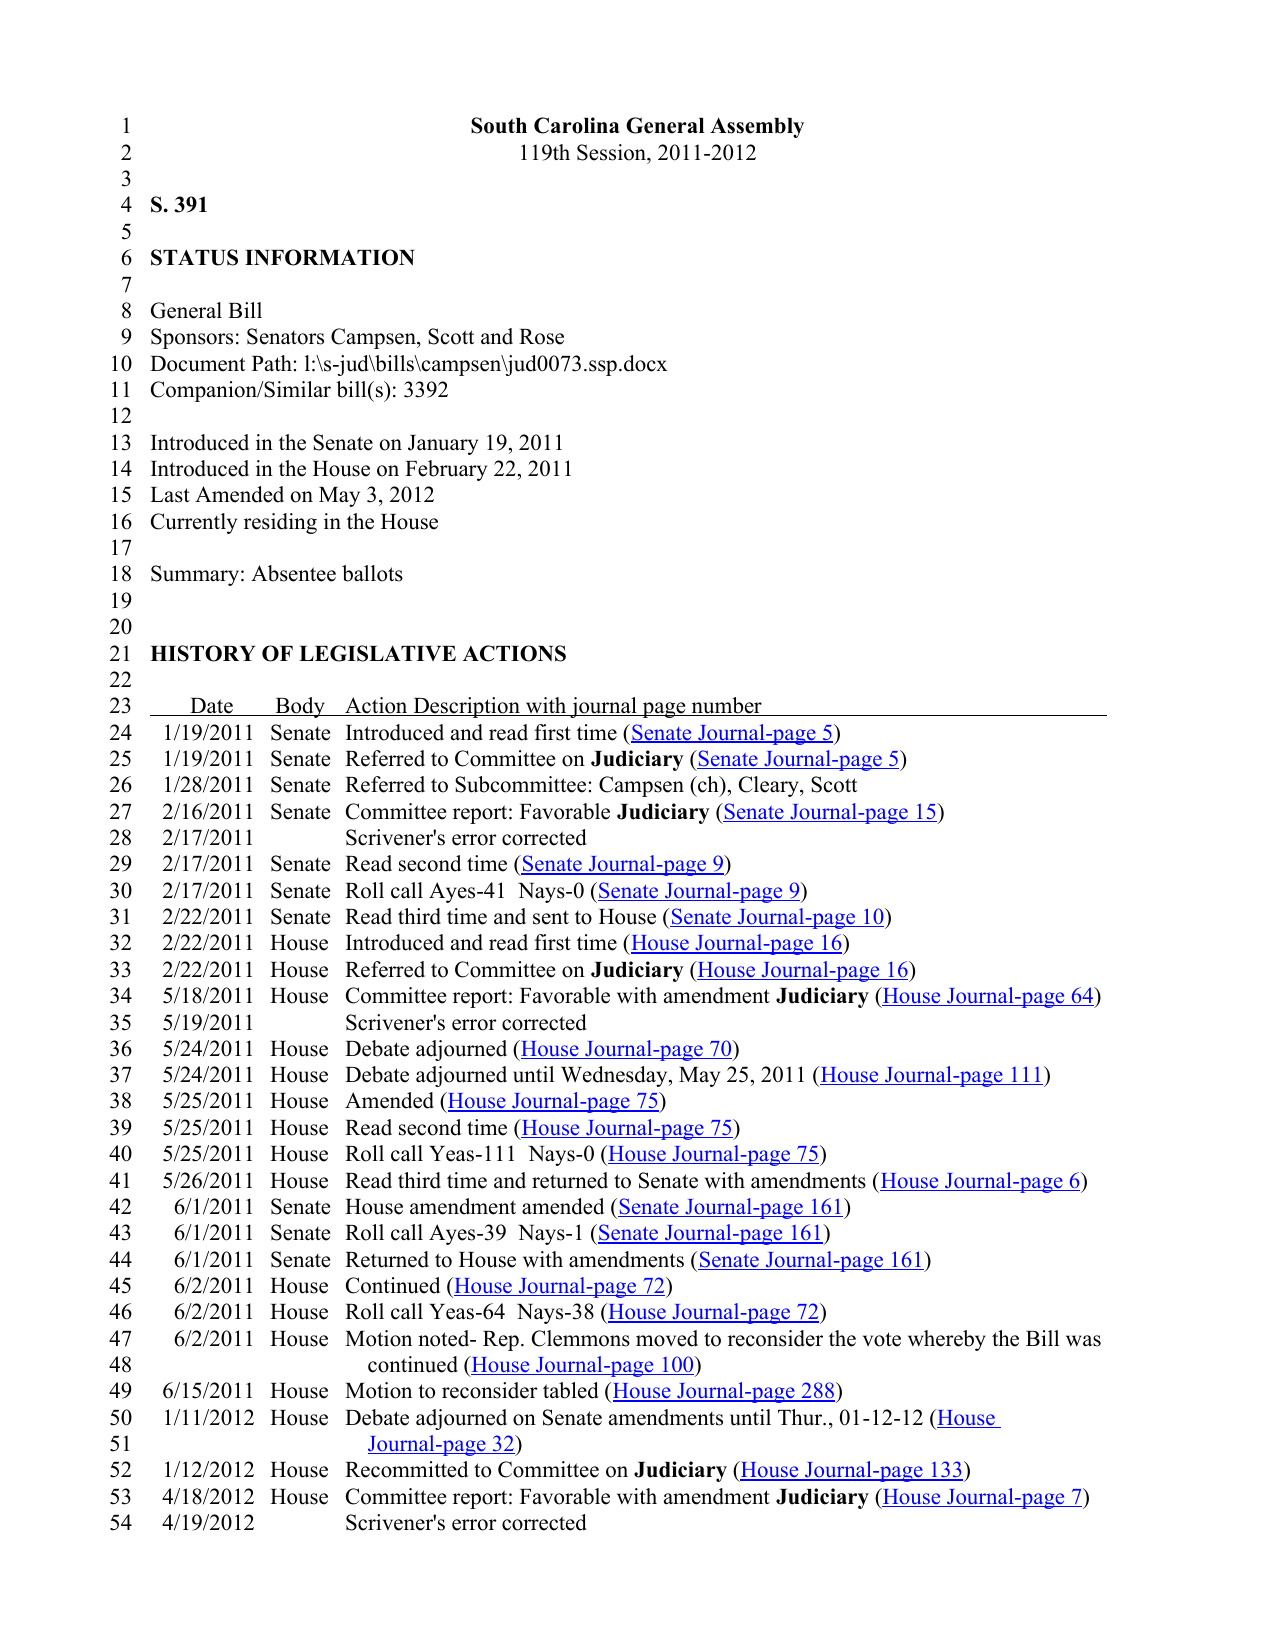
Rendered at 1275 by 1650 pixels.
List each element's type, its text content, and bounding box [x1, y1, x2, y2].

text 1/28/2011 Senate Referred to Subcommittee: Campsen (ch), Cleary, Scott [150, 771, 1125, 798]
text 2/17/2011 Senate Read second time (Senate Journal-page 9) [150, 850, 1125, 877]
text 6/15/2011 House Motion to reconsider tabled (House Journal-page 288) [150, 1377, 1125, 1404]
text Introduced in the Senate on January 19, 2011 [150, 429, 1125, 455]
text 5/25/2011 House Roll call Yeas-111 Nays-0 (House Journal-page 75) [150, 1140, 1125, 1167]
text 5/25/2011 House Amended (House Journal-page 75) [150, 1088, 1125, 1114]
text 2/22/2011 House Referred to Committee on Judiciary (House Journal-page 16) [150, 956, 1125, 982]
text South Carolina General Assembly [150, 112, 1125, 139]
text 6/1/2011 Senate Returned to House with amendments (Senate Journal-page 161) [150, 1246, 1125, 1272]
text 5/18/2011 House Committee report: Favorable with amendment Judiciary (House Journal-page 64) [150, 982, 1125, 1008]
text 4/19/2012 Scrivener's error corrected [150, 1509, 1125, 1536]
text 6/1/2011 Senate House amendment amended (Senate Journal-page 161) [150, 1193, 1125, 1219]
text 2/22/2011 Senate Read third time and sent to House (Senate Journal-page 10) [150, 903, 1125, 929]
text General Bill [150, 297, 1125, 323]
text 5/24/2011 House Debate adjourned (House Journal-page 70) [150, 1035, 1125, 1061]
text S. 391 [150, 192, 1125, 218]
text 1/11/2012 House Debate adjourned on Senate amendments until Thur., 01-12-12 (House Journal-page 32) [150, 1404, 1125, 1457]
text 2/17/2011 Senate Roll call Ayes-41 Nays-0 (Senate Journal-page 9) [150, 877, 1125, 903]
text Summary: Absentee ballots [150, 561, 1125, 587]
text 119th Session, 2011-2012 [150, 139, 1125, 165]
text 5/25/2011 House Read second time (House Journal-page 75) [150, 1114, 1125, 1140]
text Sponsors: Senators Campsen, Scott and Rose [150, 323, 1125, 350]
text 4/18/2012 House Committee report: Favorable with amendment Judiciary (House Journal-page 7) [150, 1483, 1125, 1509]
text 2/16/2011 Senate Committee report: Favorable Judiciary (Senate Journal-page 15) [150, 798, 1125, 824]
text 5/19/2011 Scrivener's error corrected [150, 1008, 1125, 1035]
text STATUS INFORMATION [150, 244, 1125, 271]
text 5/24/2011 House Debate adjourned until Wednesday, May 25, 2011 (House Journal-page 111) [150, 1061, 1125, 1088]
text 5/26/2011 House Read third time and returned to Senate with amendments (House Journal-page 6) [150, 1167, 1125, 1193]
text 2/17/2011 Scrivener's error corrected [150, 824, 1125, 850]
text 1/19/2011 Senate Introduced and read first time (Senate Journal-page 5) [150, 719, 1125, 745]
text Currently residing in the House [150, 508, 1125, 534]
text 6/2/2011 House Roll call Yeas-64 Nays-38 (House Journal-page 72) [150, 1298, 1125, 1325]
text 6/2/2011 House Continued (House Journal-page 72) [150, 1272, 1125, 1298]
text Introduced in the House on February 22, 2011 [150, 455, 1125, 481]
text Last Amended on May 3, 2012 [150, 481, 1125, 508]
text Document Path: l:\s-jud\bills\campsen\jud0073.ssp.docx [150, 350, 1125, 376]
text Companion/Similar bill(s): 3392 [150, 376, 1125, 402]
text 2/22/2011 House Introduced and read first time (House Journal-page 16) [150, 929, 1125, 956]
text 6/1/2011 Senate Roll call Ayes-39 Nays-1 (Senate Journal-page 161) [150, 1219, 1125, 1246]
text Date Body Action Description with journal page number [150, 692, 1125, 719]
text HISTORY OF LEGISLATIVE ACTIONS [150, 639, 1125, 666]
text 6/2/2011 House Motion noted- Rep. Clemmons moved to reconsider the vote whereby the Bill was continued (House Journal-page 100) [150, 1325, 1125, 1377]
text 1/19/2011 Senate Referred to Committee on Judiciary (Senate Journal-page 5) [150, 745, 1125, 771]
text 1/12/2012 House Recommitted to Committee on Judiciary (House Journal-page 133) [150, 1457, 1125, 1483]
